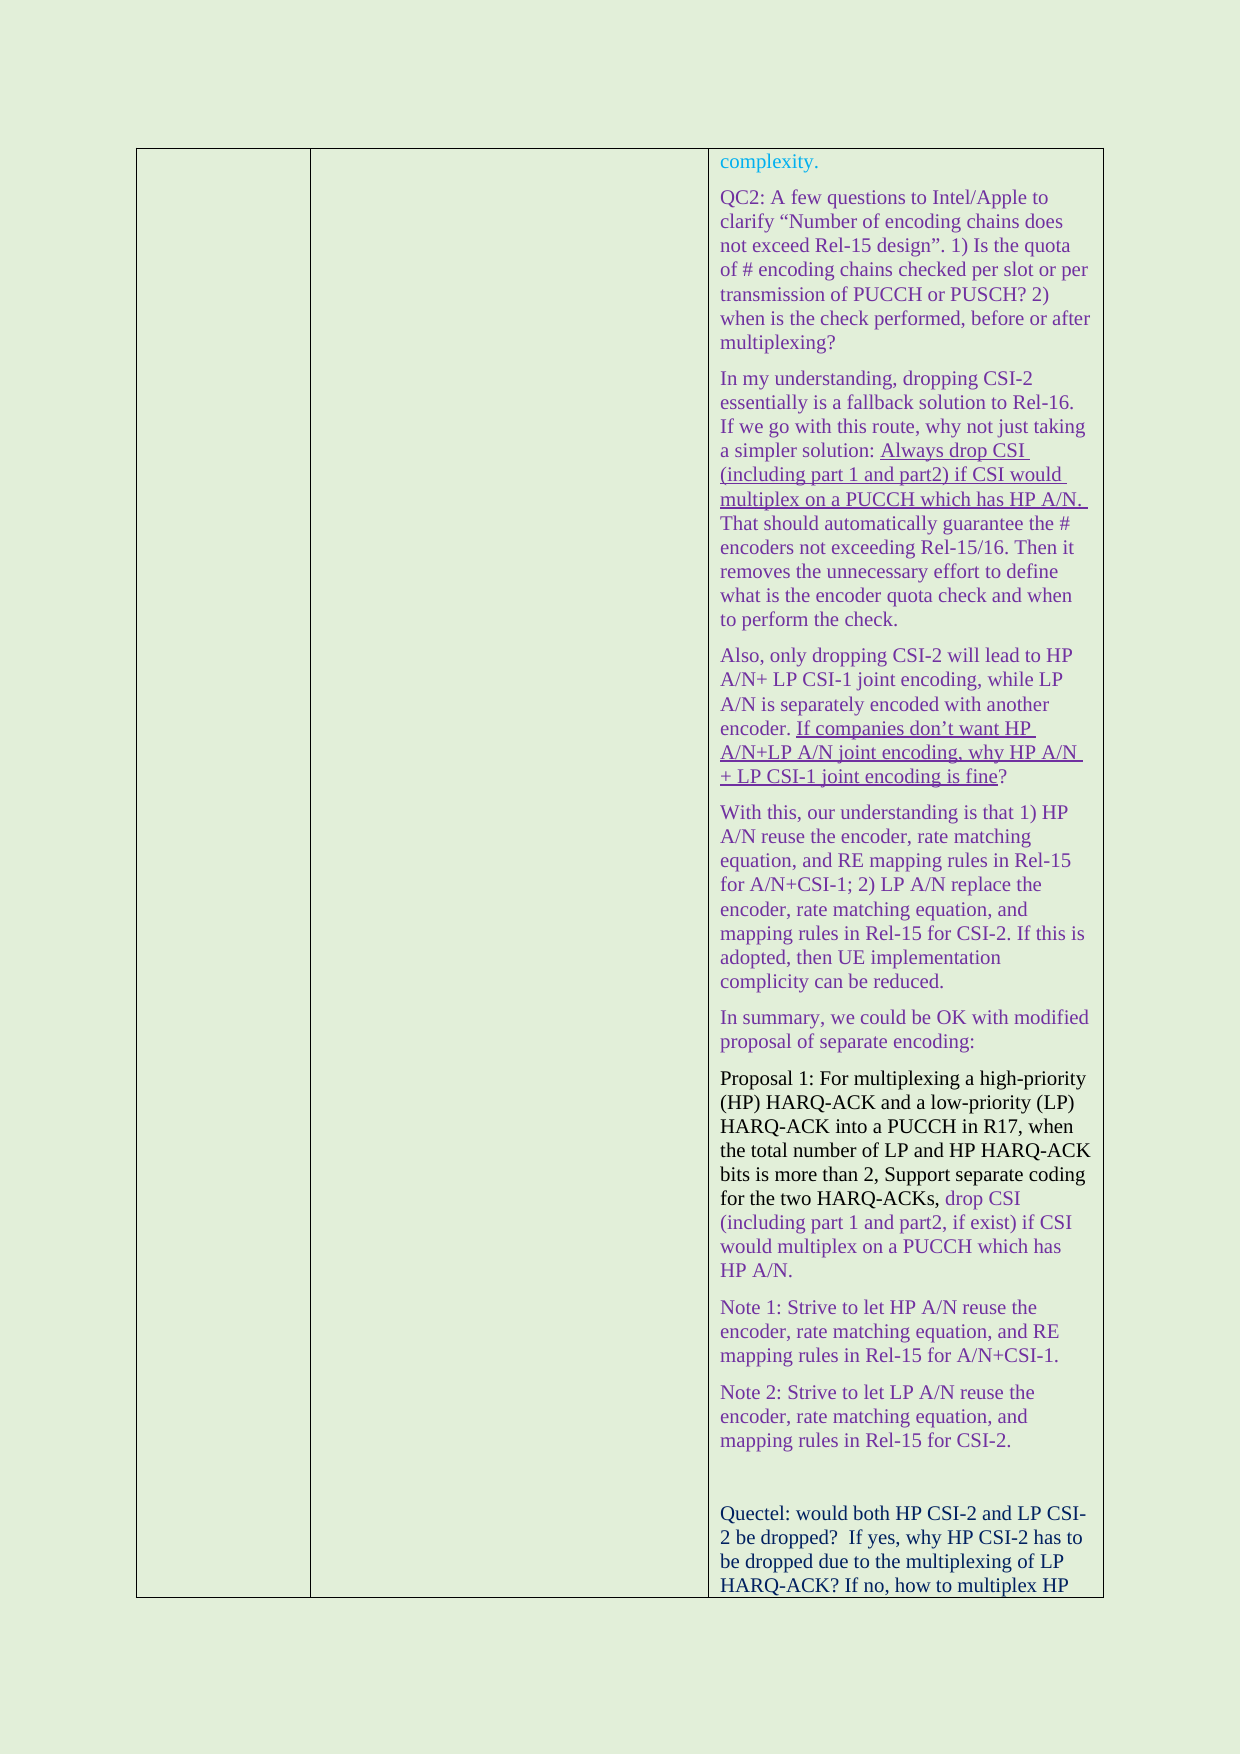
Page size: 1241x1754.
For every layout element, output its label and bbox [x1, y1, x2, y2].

table_cell [709, 149, 1103, 1597]
